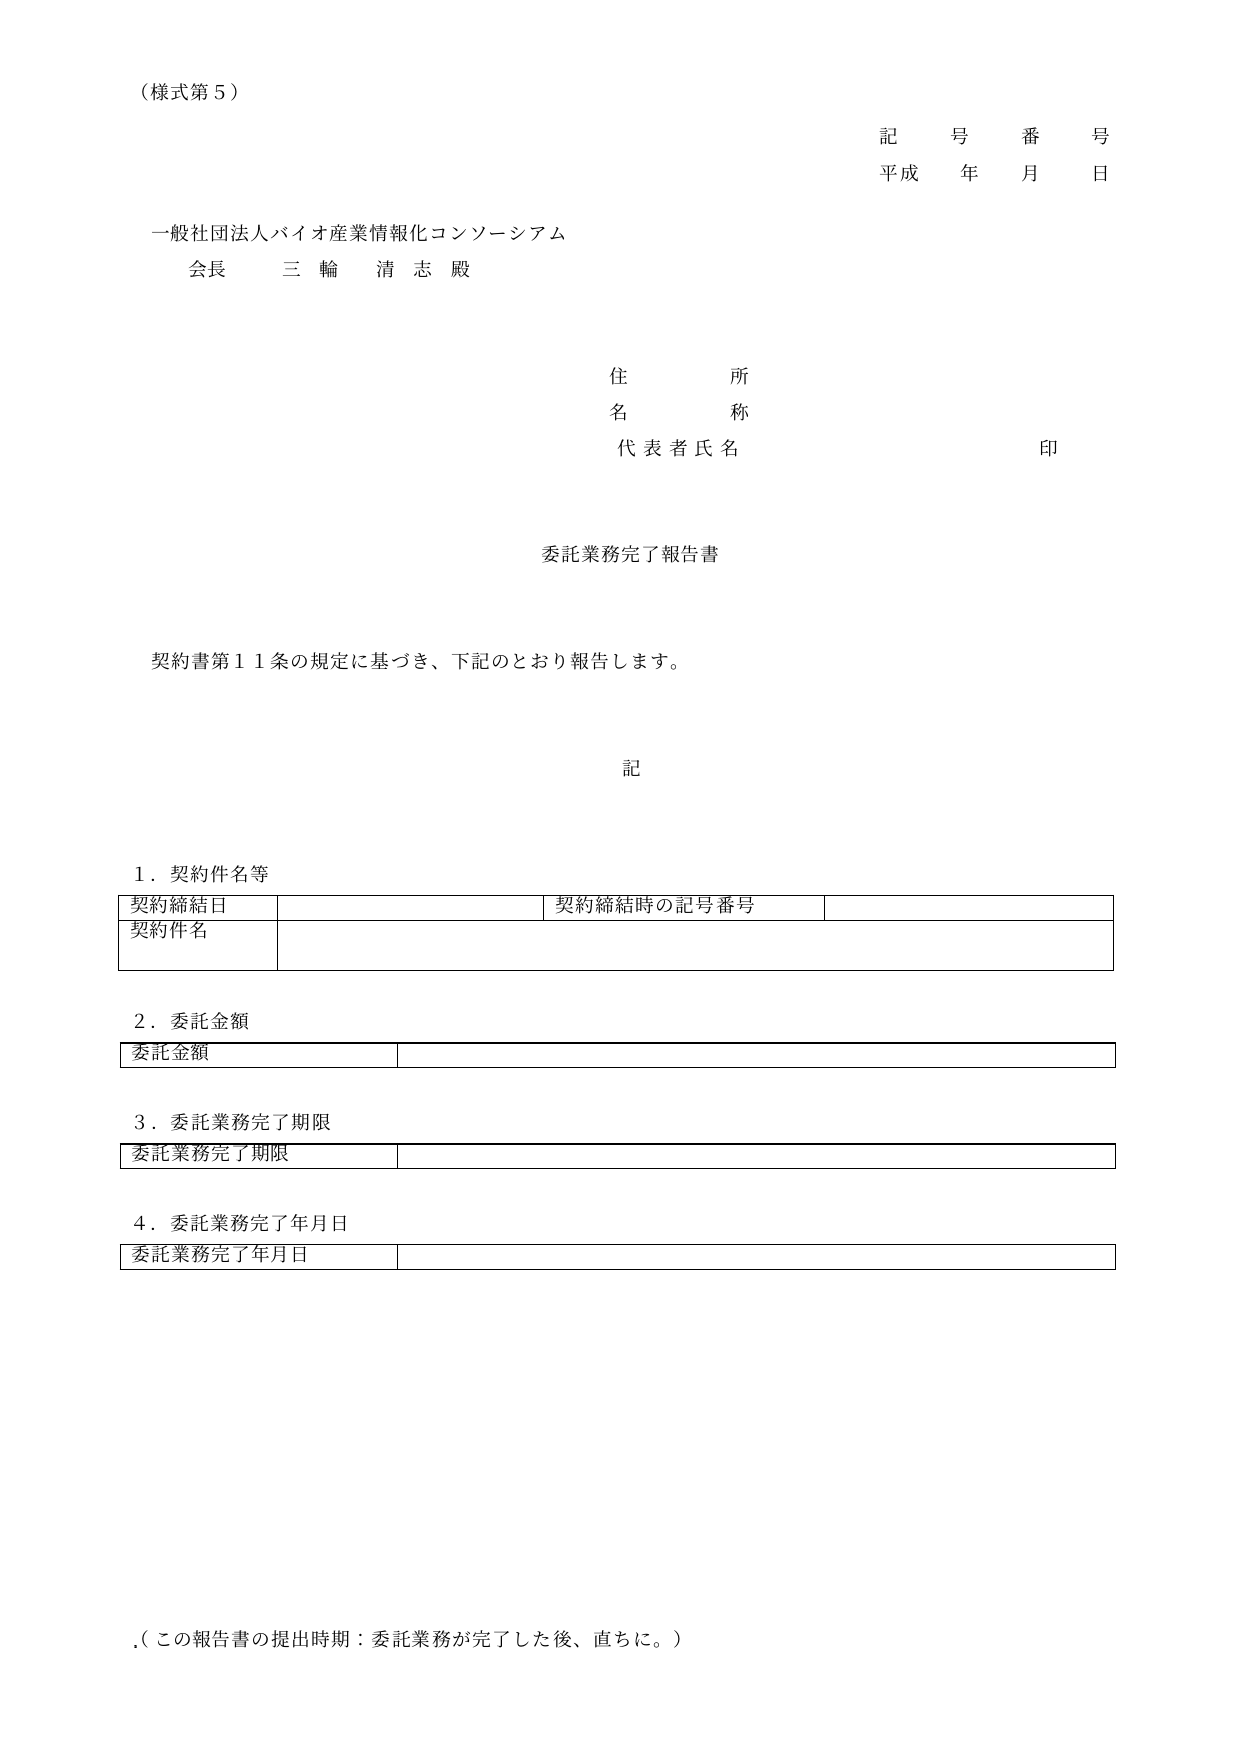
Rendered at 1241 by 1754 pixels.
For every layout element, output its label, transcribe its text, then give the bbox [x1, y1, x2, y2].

table_cell 契約件名 [119, 921, 277, 969]
table_header 契約締結時の記号番号 [544, 896, 824, 920]
table_header [825, 896, 1113, 920]
table_cell [278, 921, 1113, 969]
text 代 表 者 氏 名 印 [542, 434, 1134, 461]
text 記 [131, 753, 1134, 780]
text （様式第５） [131, 78, 1134, 105]
table_header [278, 896, 543, 920]
table_header 契約締結日 [119, 896, 277, 920]
text 契約書第１１条の規定に基づき、下記のとおり報告します。 [151, 647, 1134, 674]
text 会長 三 輪 清 志 殿 [151, 255, 1134, 282]
text 名 称 [224, 398, 1134, 425]
text 一般社団法人バイオ産業情報化コンソーシアム [151, 219, 1134, 246]
text 住 所 [224, 362, 1134, 388]
text （ この報告書の提出時期：委託業務が完了した後、直ちに。） [131, 1625, 1134, 1652]
text ３．委託業務完了期限 [131, 1108, 1134, 1135]
text ４．委託業務完了年月日 [131, 1208, 1134, 1236]
text 記 号 番 号 [149, 122, 1110, 149]
text ２．委託金額 [131, 1007, 1134, 1034]
text 委託業務完了報告書 [151, 540, 1134, 567]
text １．契約件名等 [131, 860, 1134, 887]
text 平成 年 月 日 [149, 158, 1110, 185]
